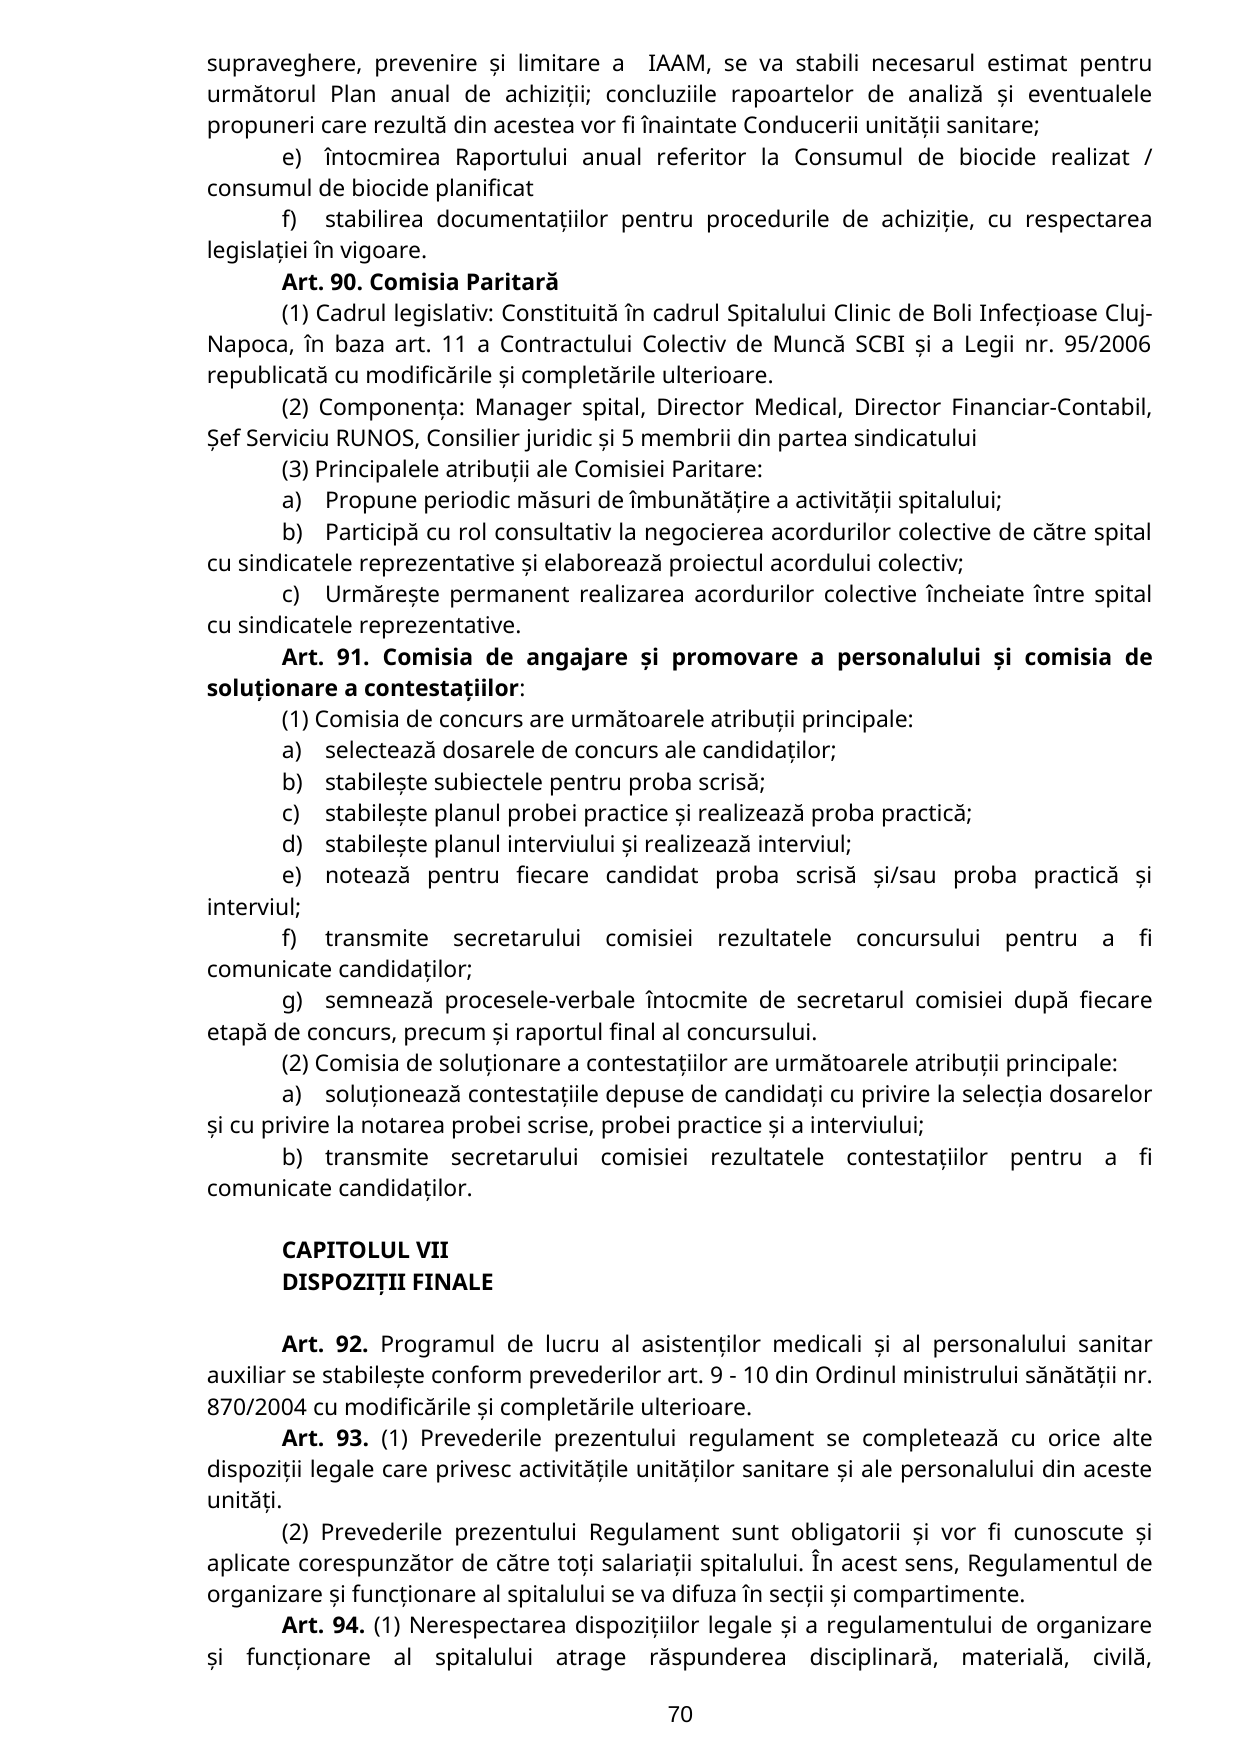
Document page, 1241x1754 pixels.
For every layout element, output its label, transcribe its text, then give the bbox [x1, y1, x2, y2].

text (2) Comisia de soluționare a contestațiilor are următoarele atribuții principale: [207, 1047, 1153, 1078]
list Urmărește permanent realizarea acordurilor colective încheiate între spital cu sindicatele reprezentative. [207, 578, 1153, 641]
text (2) Prevederile prezentului Regulament sunt obligatorii și vor fi cunoscute și aplicate corespunzător de către toți salariații spitalului. În acest sens, Regulamentul de organizare și funcționare al spitalului se va difuza în secții și compartimente. [207, 1516, 1153, 1609]
list stabilirea documentațiilor pentru procedurile de achiziție, cu respectarea legislației în vigoare. [207, 203, 1153, 266]
text (3) Principalele atribuții ale Comisiei Paritare: [207, 453, 1153, 484]
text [207, 1609, 1153, 1672]
list transmite secretarului comisiei rezultatele contestațiilor pentru a fi comunicate candidaților. [207, 1141, 1153, 1203]
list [207, 47, 1153, 141]
list întocmirea Raportului anual referitor la Consumul de biocide realizat / consumul de biocide planificat [207, 141, 1153, 203]
text (1) Comisia de concurs are următoarele atribuții principale: [207, 703, 1153, 734]
list Propune periodic măsuri de îmbunătățire a activității spitalului; [207, 484, 1153, 516]
list Participă cu rol consultativ la negocierea acordurilor colective de către spital cu sindicatele reprezentative și elaborează proiectul acordului colectiv; [207, 516, 1153, 578]
list notează pentru fiecare candidat proba scrisă și/sau proba practică și interviul; [207, 859, 1153, 922]
list stabilește planul probei practice și realizează proba practică; [207, 797, 1153, 828]
list semnează procesele-verbale întocmite de secretarul comisiei după fiecare etapă de concurs, precum și raportul final al concursului. [207, 984, 1153, 1047]
list selectează dosarele de concurs ale candidaților; [207, 734, 1153, 766]
text Art. 92. Programul de lucru al asistenților medicali și al personalului sanitar auxiliar se stabilește conform prevederilor art. 9 - 10 din Ordinul ministrului sănătății nr. 870/2004 cu modificările și completările ulterioare. [207, 1328, 1153, 1422]
list stabilește planul interviului și realizează interviul; [207, 828, 1153, 859]
text Art. 91. Comisia de angajare și promovare a personalului și comisia de soluționare a contestațiilor: [207, 641, 1153, 703]
list soluționează contestațiile depuse de candidați cu privire la selecția dosarelor și cu privire la notarea probei scrise, probei practice și a interviului; [207, 1078, 1153, 1141]
list stabilește subiectele pentru proba scrisă; [207, 766, 1153, 797]
text CAPITOLUL VII [207, 1234, 1153, 1266]
text (2) Componența: Manager spital, Director Medical, Director Financiar-Contabil, Șef Serviciu RUNOS, Consilier juridic și 5 membrii din partea sindicatului [207, 391, 1153, 453]
text (1) Cadrul legislativ: Constituită în cadrul Spitalului Clinic de Boli Infecțioase Cluj-Napoca, în baza art. 11 a Contractului Colectiv de Muncă SCBI și a Legii nr. 95/2006 republicată cu modificările și completările ulterioare. [207, 297, 1153, 391]
text DISPOZIȚII FINALE [207, 1266, 1153, 1297]
list transmite secretarului comisiei rezultatele concursului pentru a fi comunicate candidaților; [207, 922, 1153, 984]
text Art. 93. (1) Prevederile prezentului regulament se completează cu orice alte dispoziții legale care privesc activitățile unităților sanitare și ale personalului din aceste unități. [207, 1422, 1153, 1516]
text Art. 90. Comisia Paritară [207, 266, 1153, 297]
